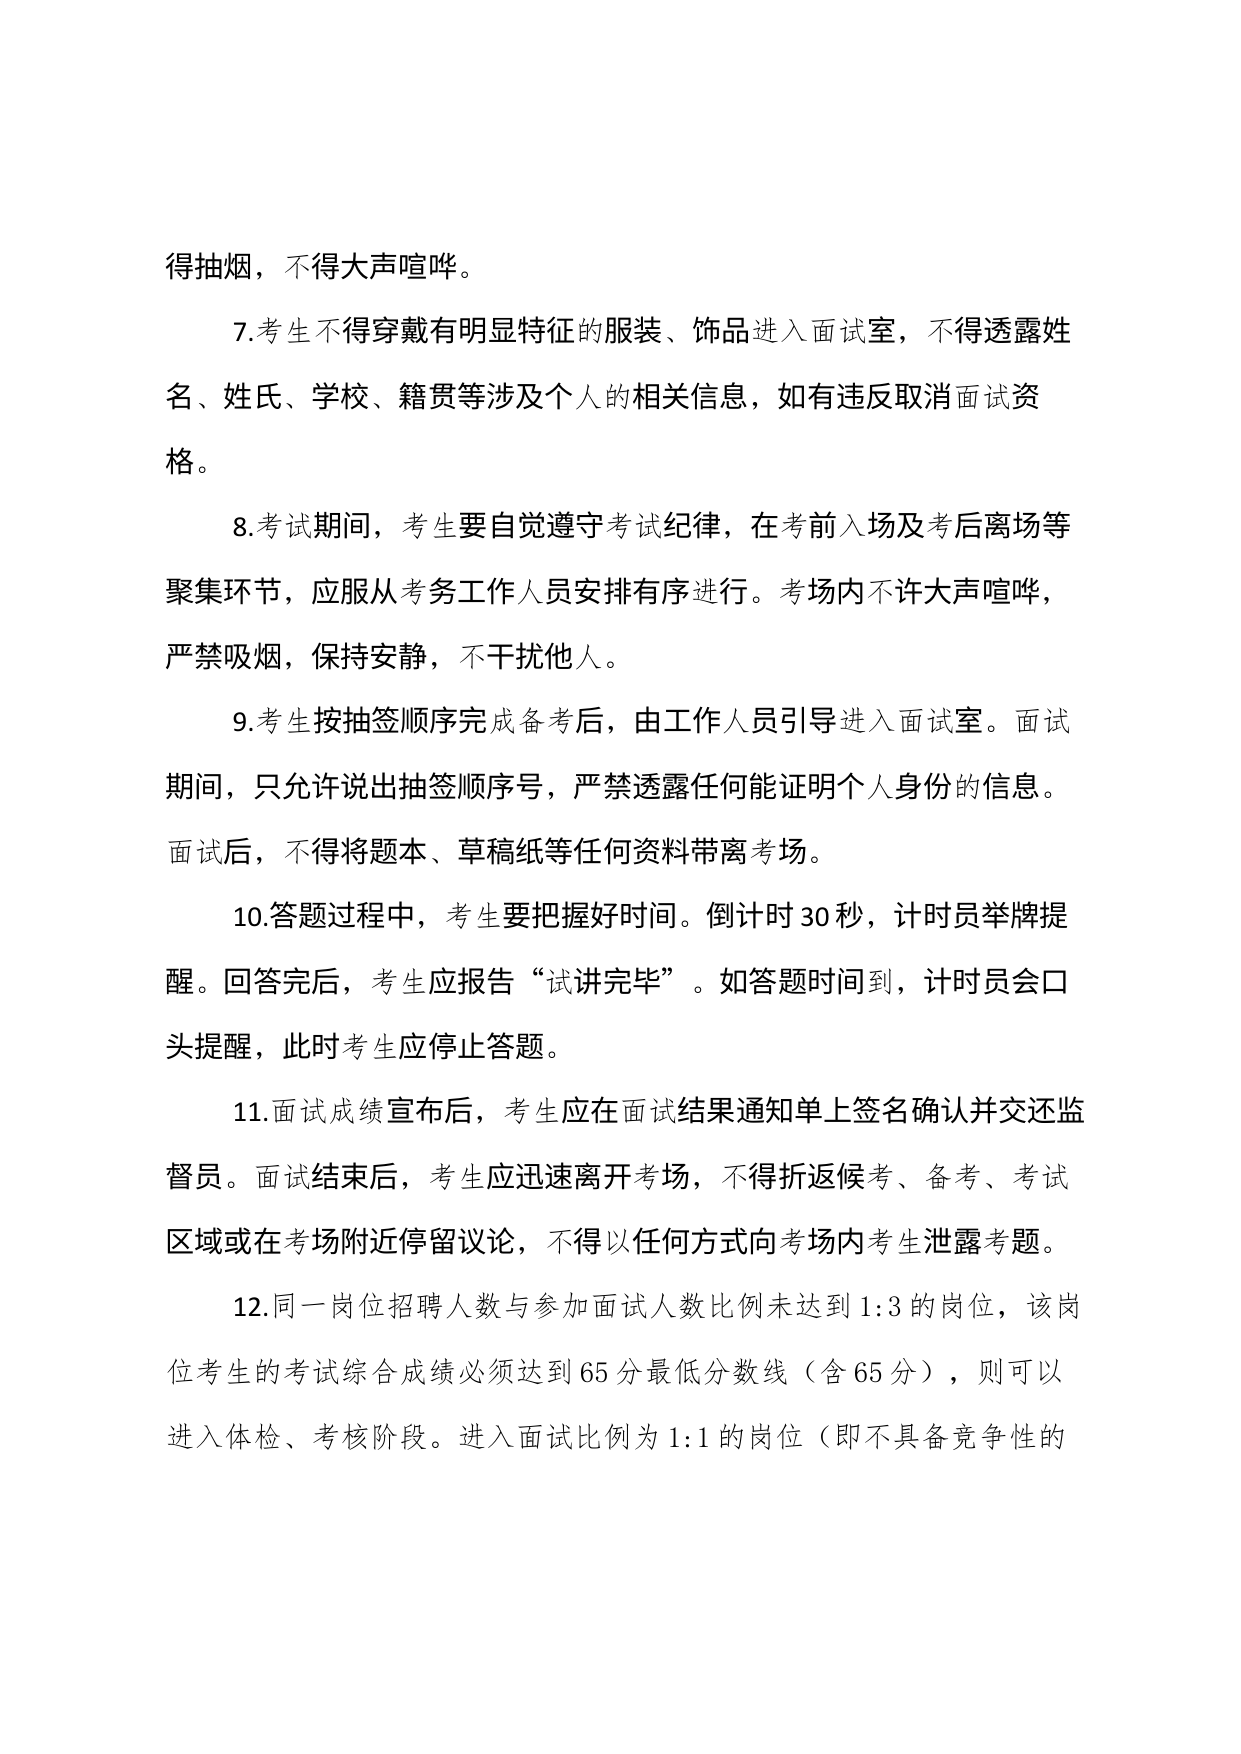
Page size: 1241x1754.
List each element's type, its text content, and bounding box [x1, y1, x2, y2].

text 8.考试期间，考生要自觉遵守考试纪律，在考前入场及考后离场等聚集环节，应服从考务工作人员安排有序进行。考场内不许大声喧哗，严禁吸烟，保持安静，不干扰他人。 [165, 493, 1087, 688]
text 10.答题过程中，考生要把握好时间。倒计时30秒，计时员举牌提醒。回答完后，考生应报告“试讲完毕”。如答题时间到，计时员会口头提醒，此时考生应停止答题。 [165, 883, 1087, 1078]
text 7.考生不得穿戴有明显特征的服装、饰品进入面试室，不得透露姓名、姓氏、学校、籍贯等涉及个人的相关信息，如有违反取消面试资格。 [165, 298, 1087, 493]
text 9.考生按抽签顺序完成备考后，由工作人员引导进入面试室。面试期间，只允许说出抽签顺序号，严禁透露任何能证明个人身份的信息。面试后，不得将题本、草稿纸等任何资料带离考场。 [165, 688, 1087, 883]
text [165, 1273, 1087, 1468]
text 11.面试成绩宣布后，考生应在面试结果通知单上签名确认并交还监督员。面试结束后，考生应迅速离开考场，不得折返候考、备考、考试区域或在考场附近停留议论，不得以任何方式向考场内考生泄露考题。 [165, 1078, 1087, 1273]
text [165, 233, 1087, 298]
